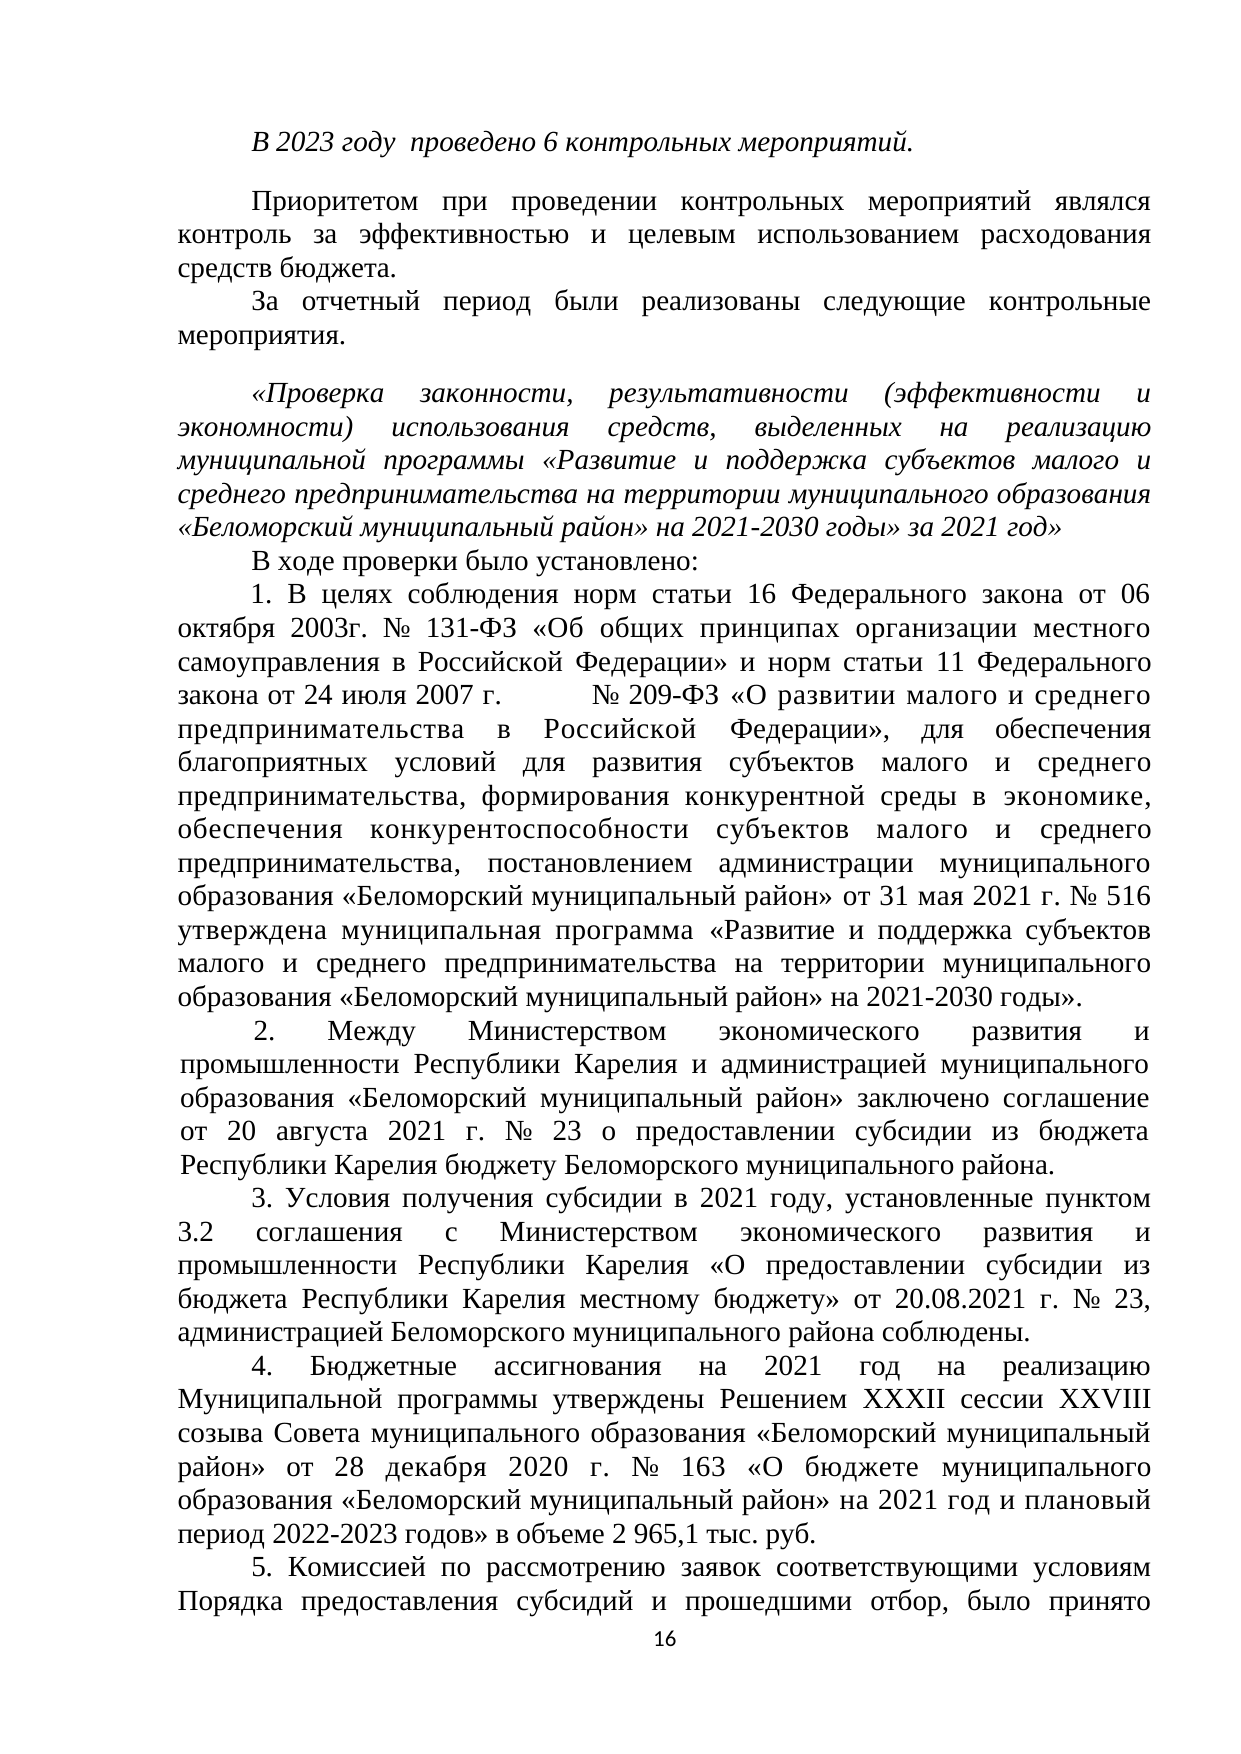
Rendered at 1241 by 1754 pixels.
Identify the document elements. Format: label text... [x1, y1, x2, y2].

list В ходе проверки было установлено: [177, 543, 1152, 577]
text За отчетный период были реализованы следующие контрольные мероприятия. [177, 283, 1152, 350]
text 3. Условия получения субсидии в 2021 году, установленные пунктом 3.2 соглашения с Министерством экономического развития и промышленности Республики Карелия «О предоставлении субсидии из бюджета Республики Карелия местному бюджету» от 20.08.2021 г. № 23, администрацией Беломорского муниципального района соблюдены. [177, 1180, 1152, 1348]
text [177, 1549, 1152, 1616]
text 1. В целях соблюдения норм статьи 16 Федерального закона от 06 октября 2003г. № 131-ФЗ «Об общих принципах организации местного самоуправления в Российской Федерации» и норм статьи 11 Федерального закона от 24 июля 2007 г. № 209-ФЗ «О развитии малого и среднего предпринимательства в Российской Федерации», для обеспечения благоприятных условий для развития субъектов малого и среднего предпринимательства, формирования конкурентной среды в экономике, обеспечения конкурентоспособности субъектов малого и среднего предпринимательства, постановлением администрации муниципального образования «Беломорский муниципальный район» от 31 мая 2021 г. № 516 утверждена муниципальная программа «Развитие и поддержка субъектов малого и среднего предпринимательства на территории муниципального образования «Беломорский муниципальный район» на 2021-2030 годы». [177, 577, 1152, 1013]
text 2. Между Министерством экономического развития и промышленности Республики Карелия и администрацией муниципального образования «Беломорский муниципальный район» заключено соглашение от 20 августа 2021 г. № 23 о предоставлении субсидии из бюджета Республики Карелия бюджету Беломорского муниципального района. [180, 1013, 1150, 1180]
text Приоритетом при проведении контрольных мероприятий являлся контроль за эффективностью и целевым использованием расходования средств бюджета. [177, 183, 1152, 283]
text В 2023 году проведено 6 контрольных мероприятий. [177, 124, 1152, 158]
text 4. Бюджетные ассигнования на 2021 год на реализацию Муниципальной программы утверждены Решением XXXII сессии XXVIII созыва Совета муниципального образования «Беломорский муниципальный район» от 28 декабря 2020 г. № 163 «О бюджете муниципального образования «Беломорский муниципальный район» на 2021 год и плановый период 2022-2023 годов» в объеме 2 965,1 тыс. руб. [177, 1348, 1152, 1549]
list «Проверка законности, результативности (эффективности и экономности) использования средств, выделенных на реализацию муниципальной программы «Развитие и поддержка субъектов малого и среднего предпринимательства на территории муниципального образования «Беломорский муниципальный район» на 2021-2030 годы» за 2021 год» [177, 375, 1152, 543]
